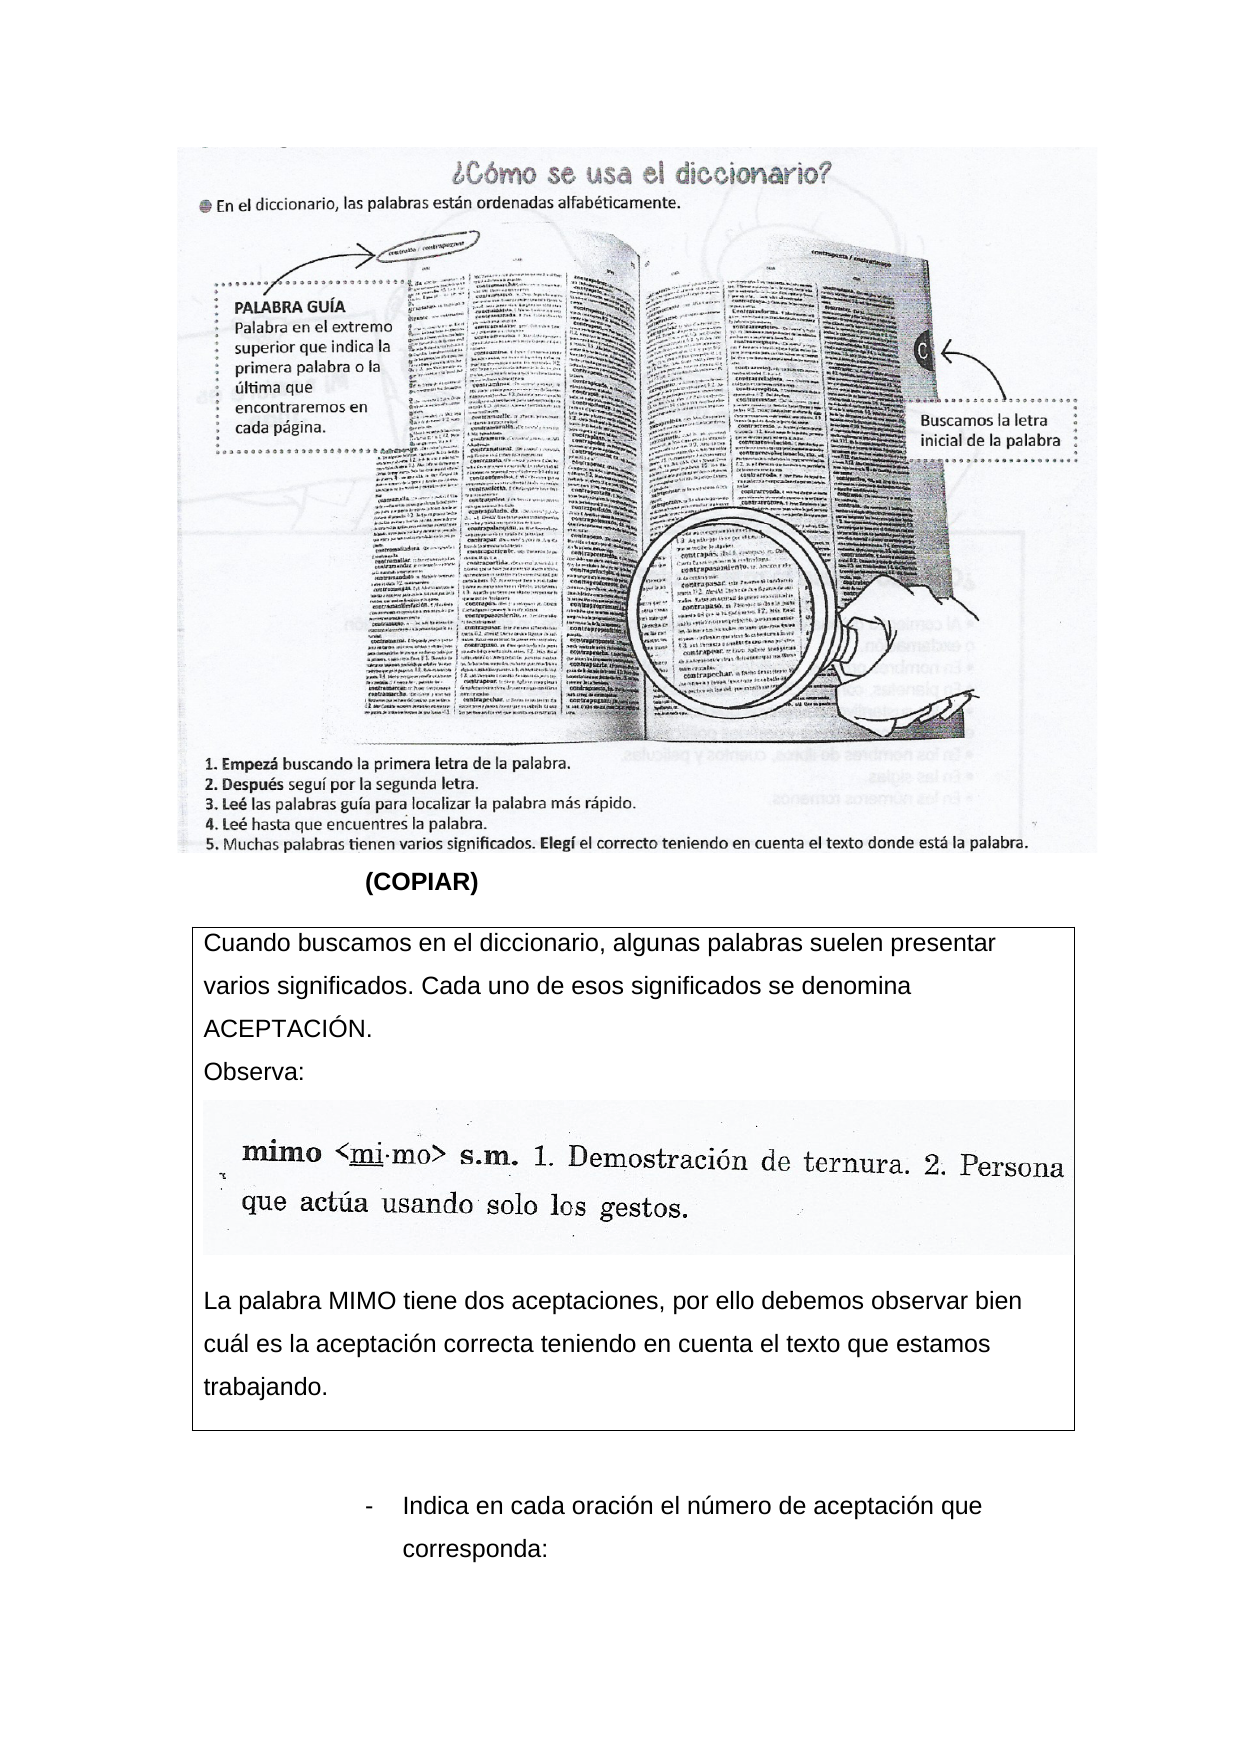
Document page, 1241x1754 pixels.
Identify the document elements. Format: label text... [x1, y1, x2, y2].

text (COPIAR) [365, 867, 1063, 896]
list Indica en cada oración el número de aceptación que corresponda: [365, 1491, 1063, 1563]
picture [177, 147, 1098, 853]
picture [203, 1100, 1075, 1255]
table_header Cuando buscamos en el diccionario, algunas palabras suelen presentar varios significados. Cada uno de esos significados se denomina ACEPTACIÓN. Observa: La palabra MIMO tiene dos aceptaciones, por ello debemos observar bien cuál es la aceptación correcta teniendo en cuenta el texto que estamos trabajando. [193, 928, 1074, 1430]
